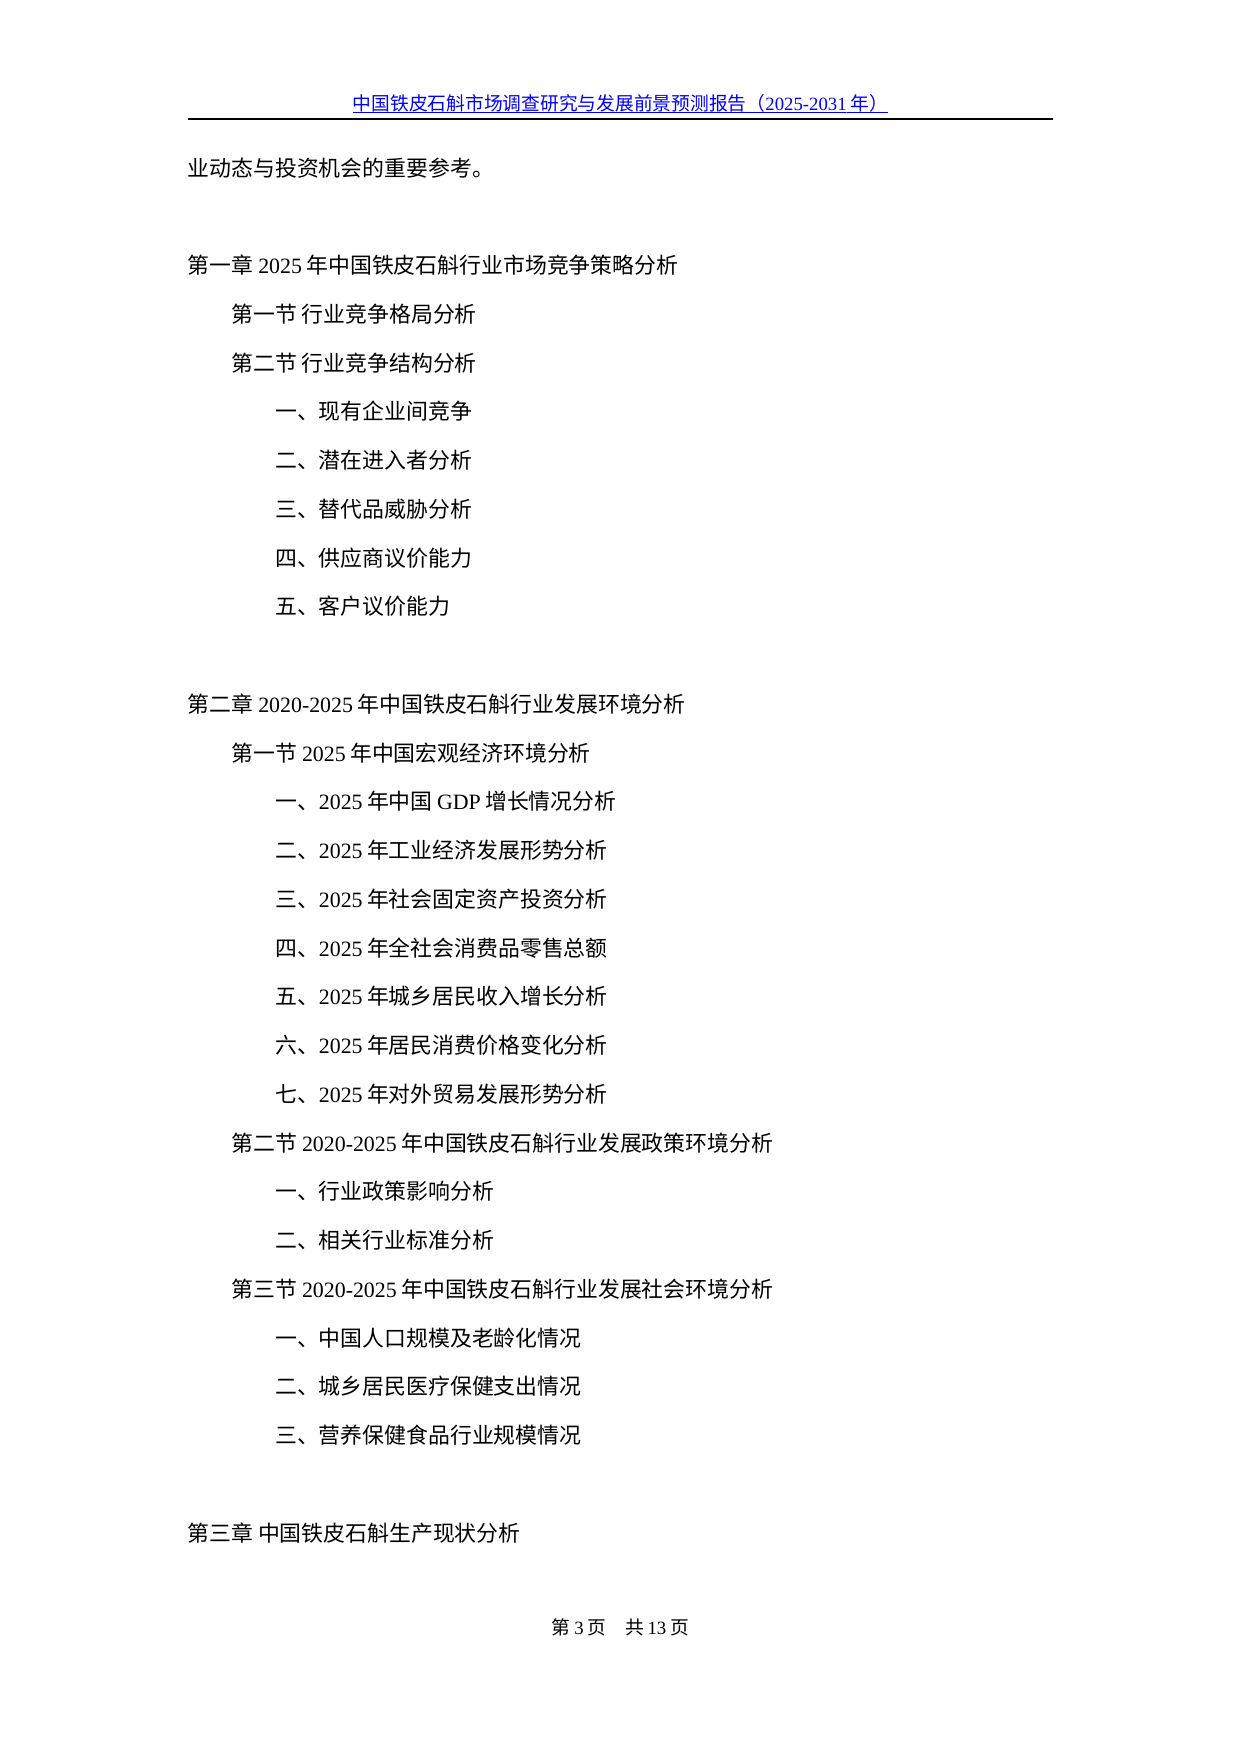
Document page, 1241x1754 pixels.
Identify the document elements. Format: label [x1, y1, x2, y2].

text [187, 150, 1053, 1548]
